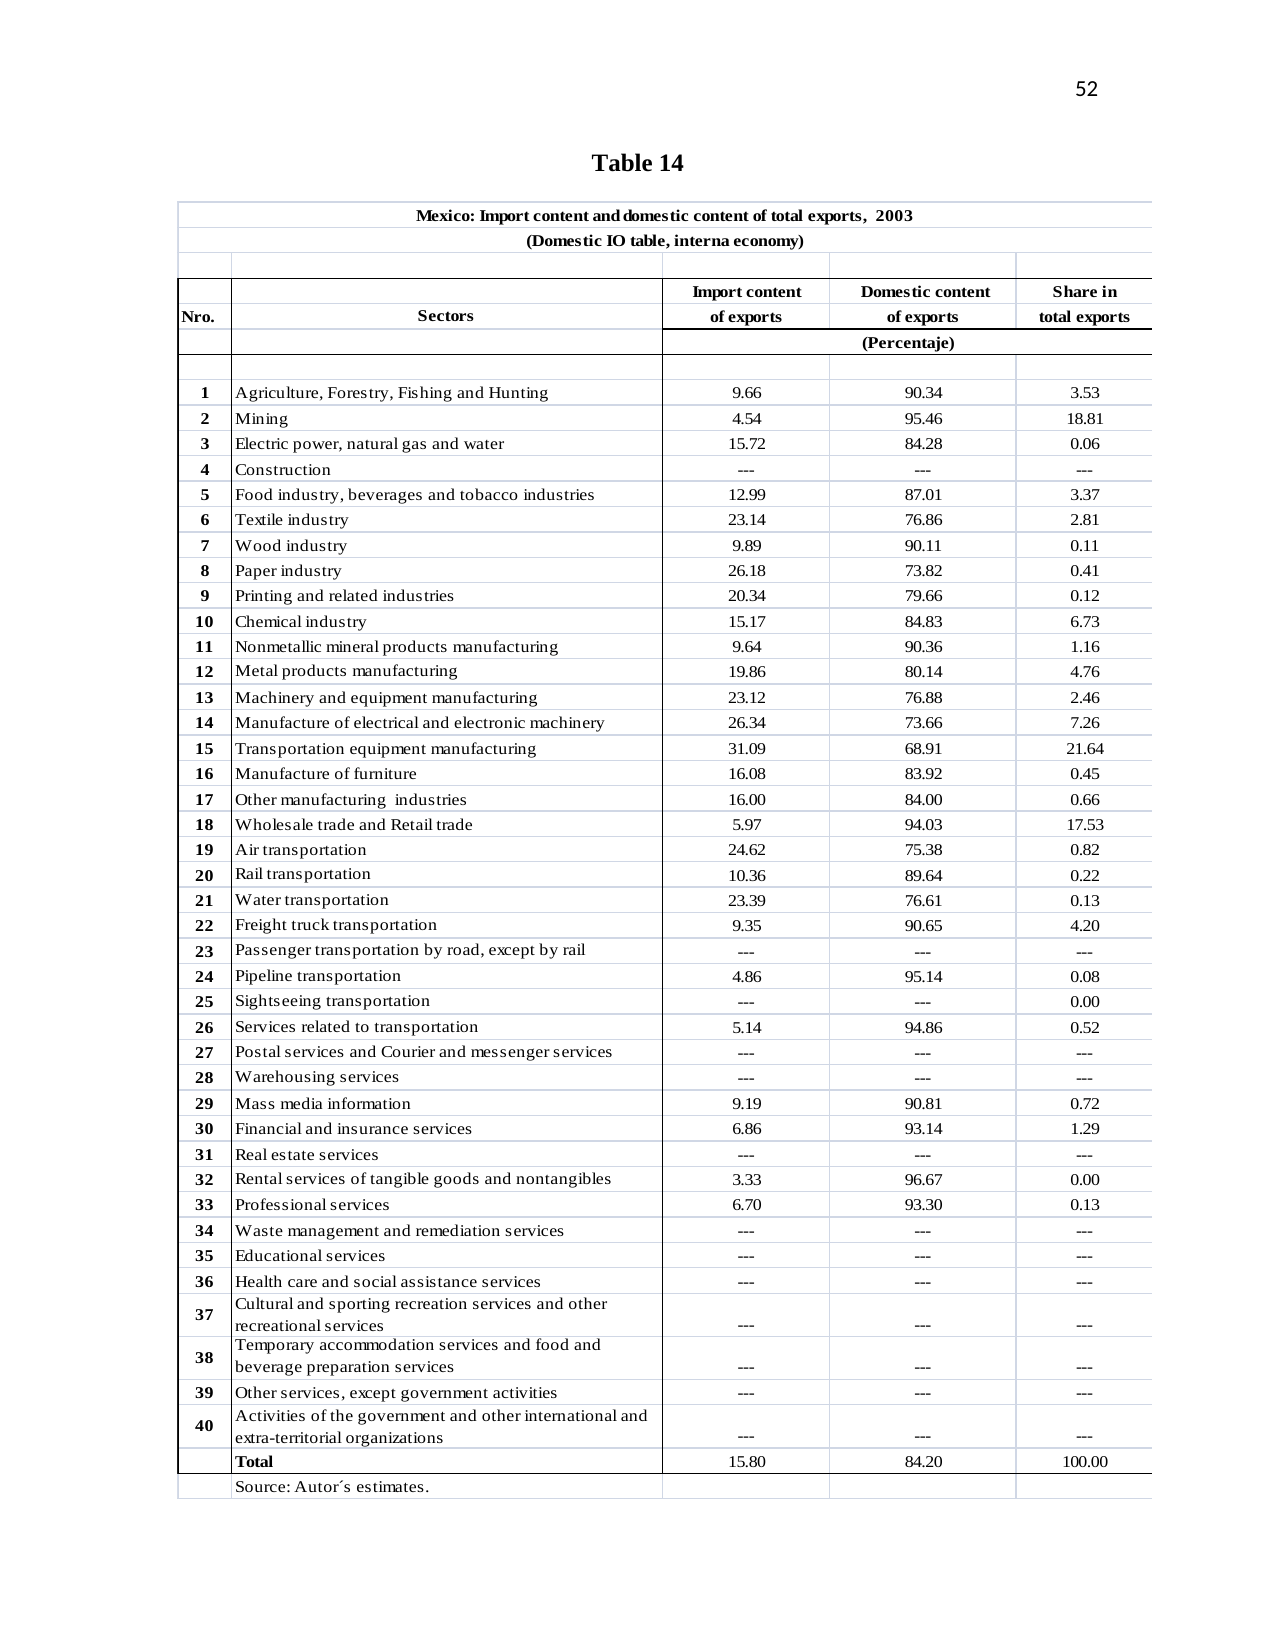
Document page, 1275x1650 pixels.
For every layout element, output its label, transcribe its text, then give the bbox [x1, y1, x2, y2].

text Table 14 [177, 148, 1098, 176]
